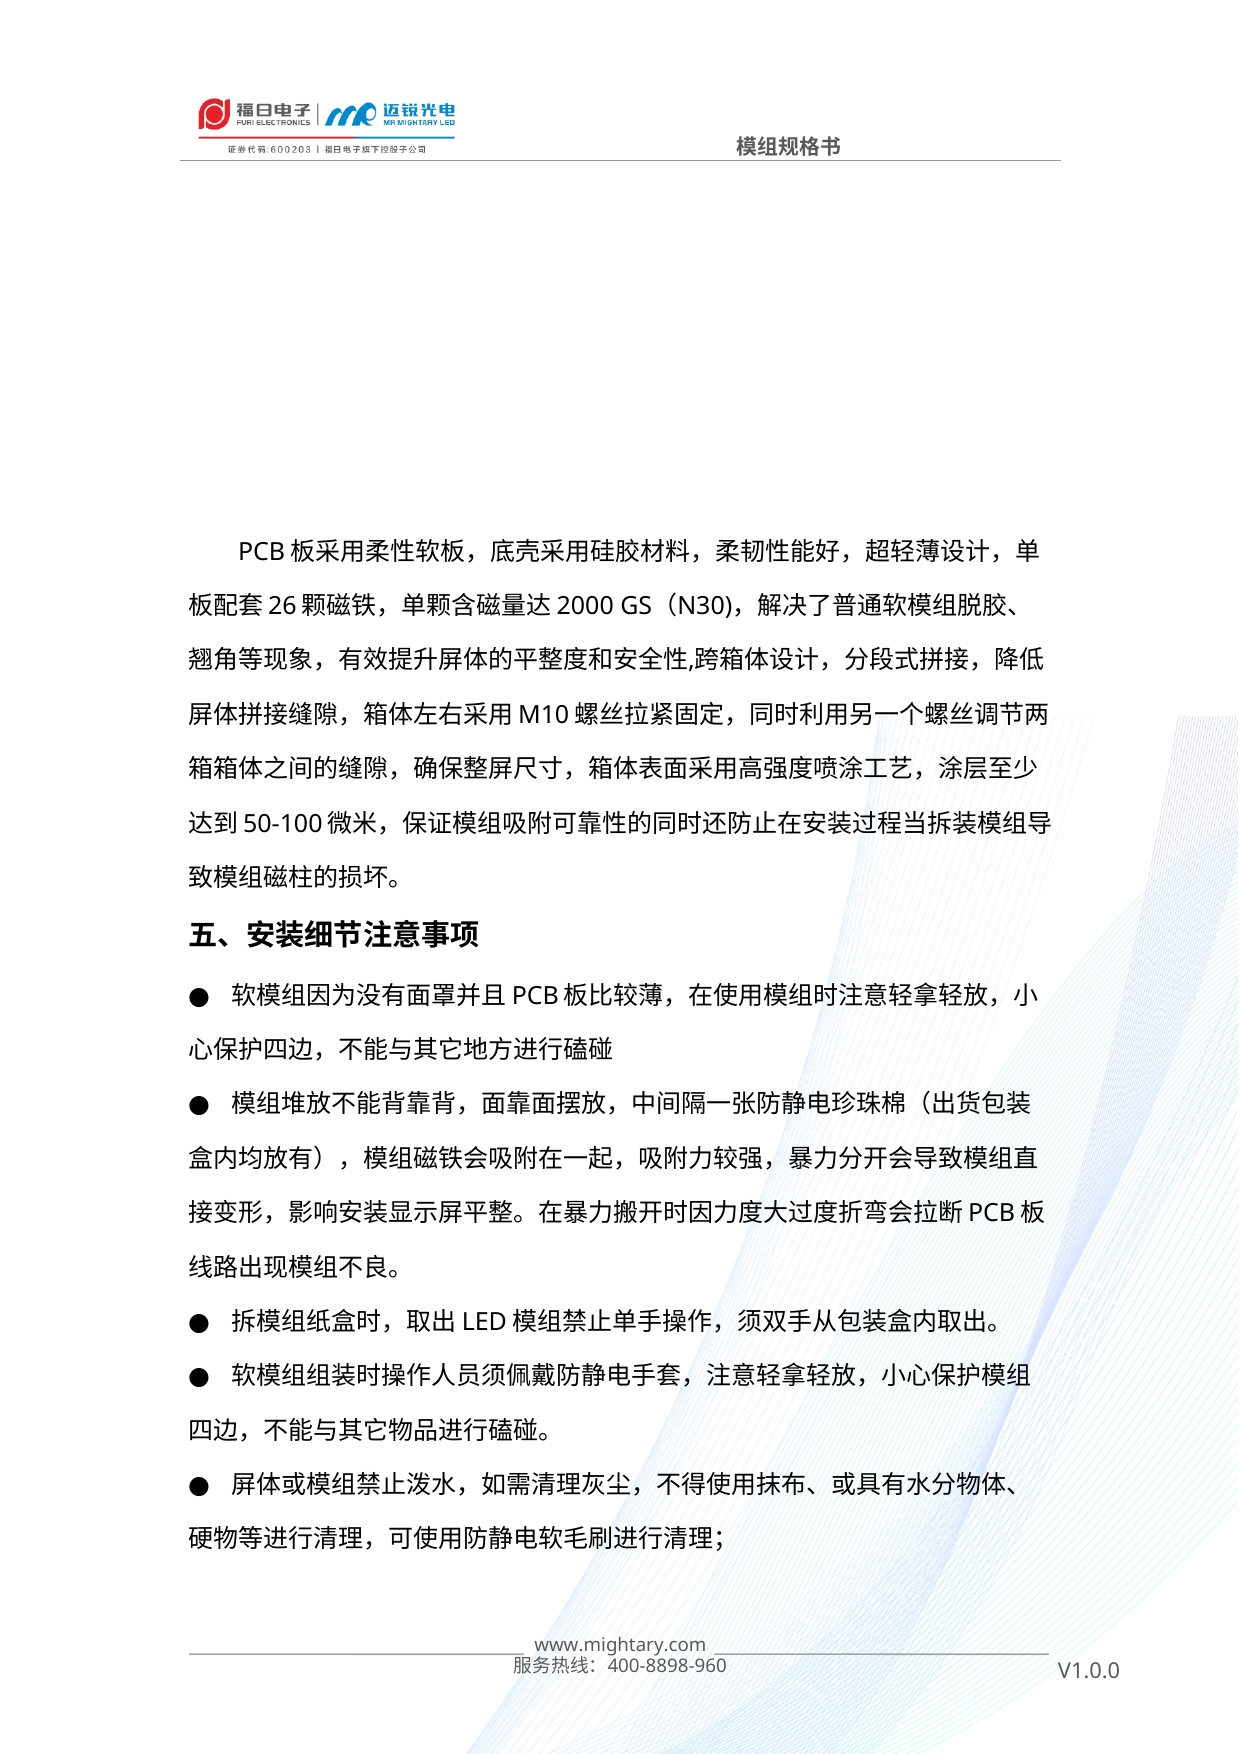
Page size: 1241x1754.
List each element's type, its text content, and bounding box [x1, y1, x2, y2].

text ● 屏体或模组禁止泼水，如需清理灰尘，不得使用抹布、或具有水分物体、硬物等进行清理，可使用防静电软毛刷进行清理； [188, 1464, 1052, 1555]
text PCB板采用柔性软板，底壳采用硅胶材料，柔韧性能好，超轻薄设计，单板配套26颗磁铁，单颗含磁量达2000 GS（N30)，解决了普通软模组脱胶、翘角等现象，有效提升屏体的平整度和安全性,跨箱体设计，分段式拼接，降低屏体拼接缝隙，箱体左右采用M10螺丝拉紧固定，同时利用另一个螺丝调节两箱箱体之间的缝隙，确保整屏尺寸，箱体表面采用高强度喷涂工艺，涂层至少达到50-100微米，保证模组吸附可靠性的同时还防止在安装过程当拆装模组导致模组磁柱的损坏。 [188, 531, 1052, 894]
text ● 软模组组装时操作人员须佩戴防静电手套，注意轻拿轻放，小心保护模组四边，不能与其它物品进行磕碰。 [188, 1356, 1052, 1446]
text ● 模组堆放不能背靠背，面靠面摆放，中间隔一张防静电珍珠棉（出货包装盒内均放有），模组磁铁会吸附在一起，吸附力较强，暴力分开会导致模组直接变形，影响安装显示屏平整。在暴力搬开时因力度大过度折弯会拉断PCB板线路出现模组不良。 [188, 1084, 1052, 1283]
text ● 拆模组纸盒时，取出LED模组禁止单手操作，须双手从包装盒内取出。 [188, 1301, 1052, 1338]
picture [0, 716, 1239, 1754]
text ● 软模组因为没有面罩并且PCB板比较薄，在使用模组时注意轻拿轻放，小心保护四边，不能与其它地方进行磕碰 [188, 975, 1052, 1066]
picture [187, 78, 476, 155]
list 五、安装细节注意事项 [188, 912, 1052, 954]
